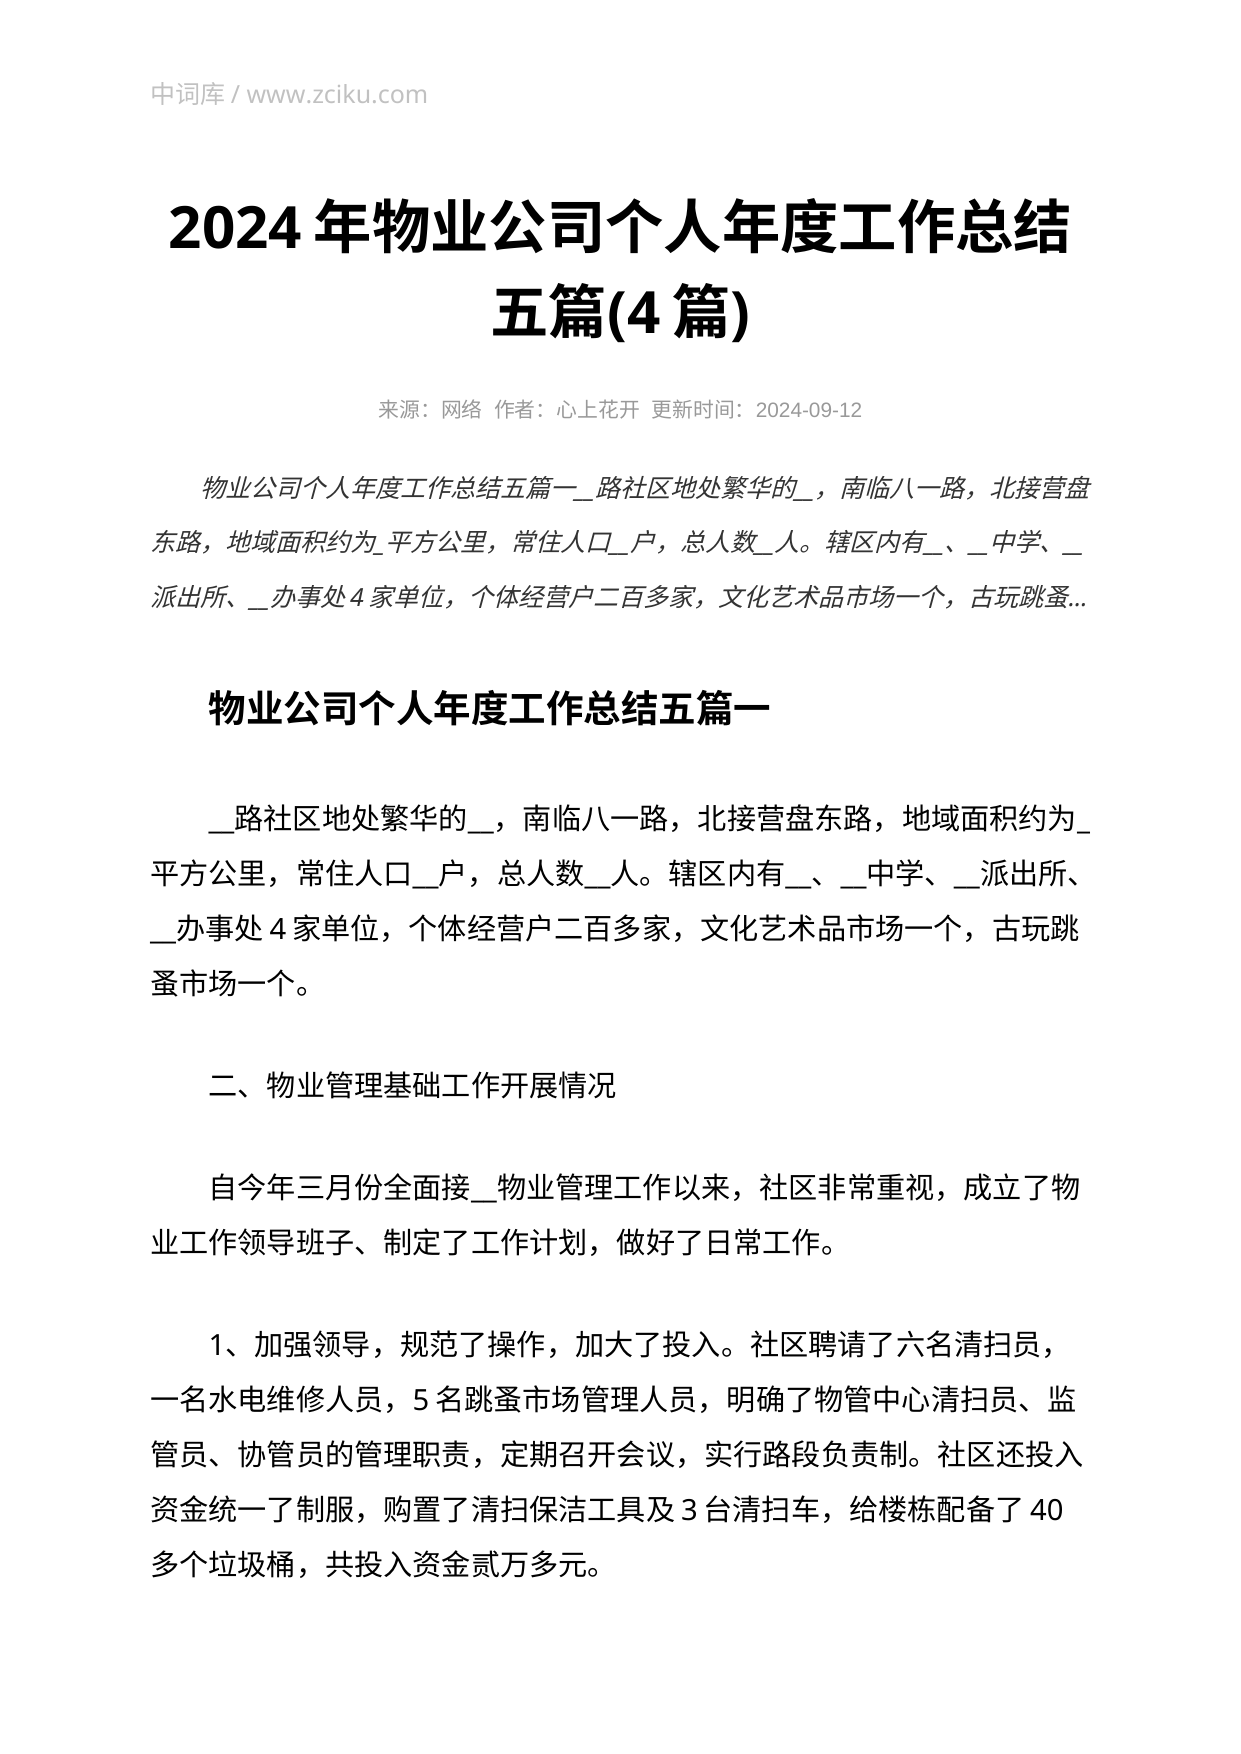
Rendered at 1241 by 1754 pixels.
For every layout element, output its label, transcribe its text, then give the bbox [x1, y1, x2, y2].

text 来源：网络 作者：心上花开 更新时间：2024-09-12 [150, 398, 1090, 422]
subtitle 2024年物业公司个人年度工作总结五篇(4篇) [150, 181, 1090, 351]
text 物业公司个人年度工作总结五篇一 [150, 678, 1090, 733]
text 物业公司个人年度工作总结五篇一__路社区地处繁华的__，南临八一路，北接营盘东路，地域面积约为_平方公里，常住人口__户，总人数__人。辖区内有__、__中学、__派出所、__办事处4家单位，个体经营户二百多家，文化艺术品市场一个，古玩跳蚤... [150, 468, 1090, 613]
text 二、物业管理基础工作开展情况 [150, 1063, 1090, 1105]
text 1、加强领导，规范了操作，加大了投入。社区聘请了六名清扫员，一名水电维修人员，5名跳蚤市场管理人员，明确了物管中心清扫员、监管员、协管员的管理职责，定期召开会议，实行路段负责制。社区还投入资金统一了制服，购置了清扫保洁工具及3台清扫车，给楼栋配备了40多个垃圾桶，共投入资金贰万多元。 [150, 1321, 1090, 1583]
text __路社区地处繁华的__，南临八一路，北接营盘东路，地域面积约为_平方公里，常住人口__户，总人数__人。辖区内有__、__中学、__派出所、__办事处4家单位，个体经营户二百多家，文化艺术品市场一个，古玩跳蚤市场一个。 [150, 796, 1090, 1003]
text 自今年三月份全面接__物业管理工作以来，社区非常重视，成立了物业工作领导班子、制定了工作计划，做好了日常工作。 [150, 1164, 1090, 1262]
